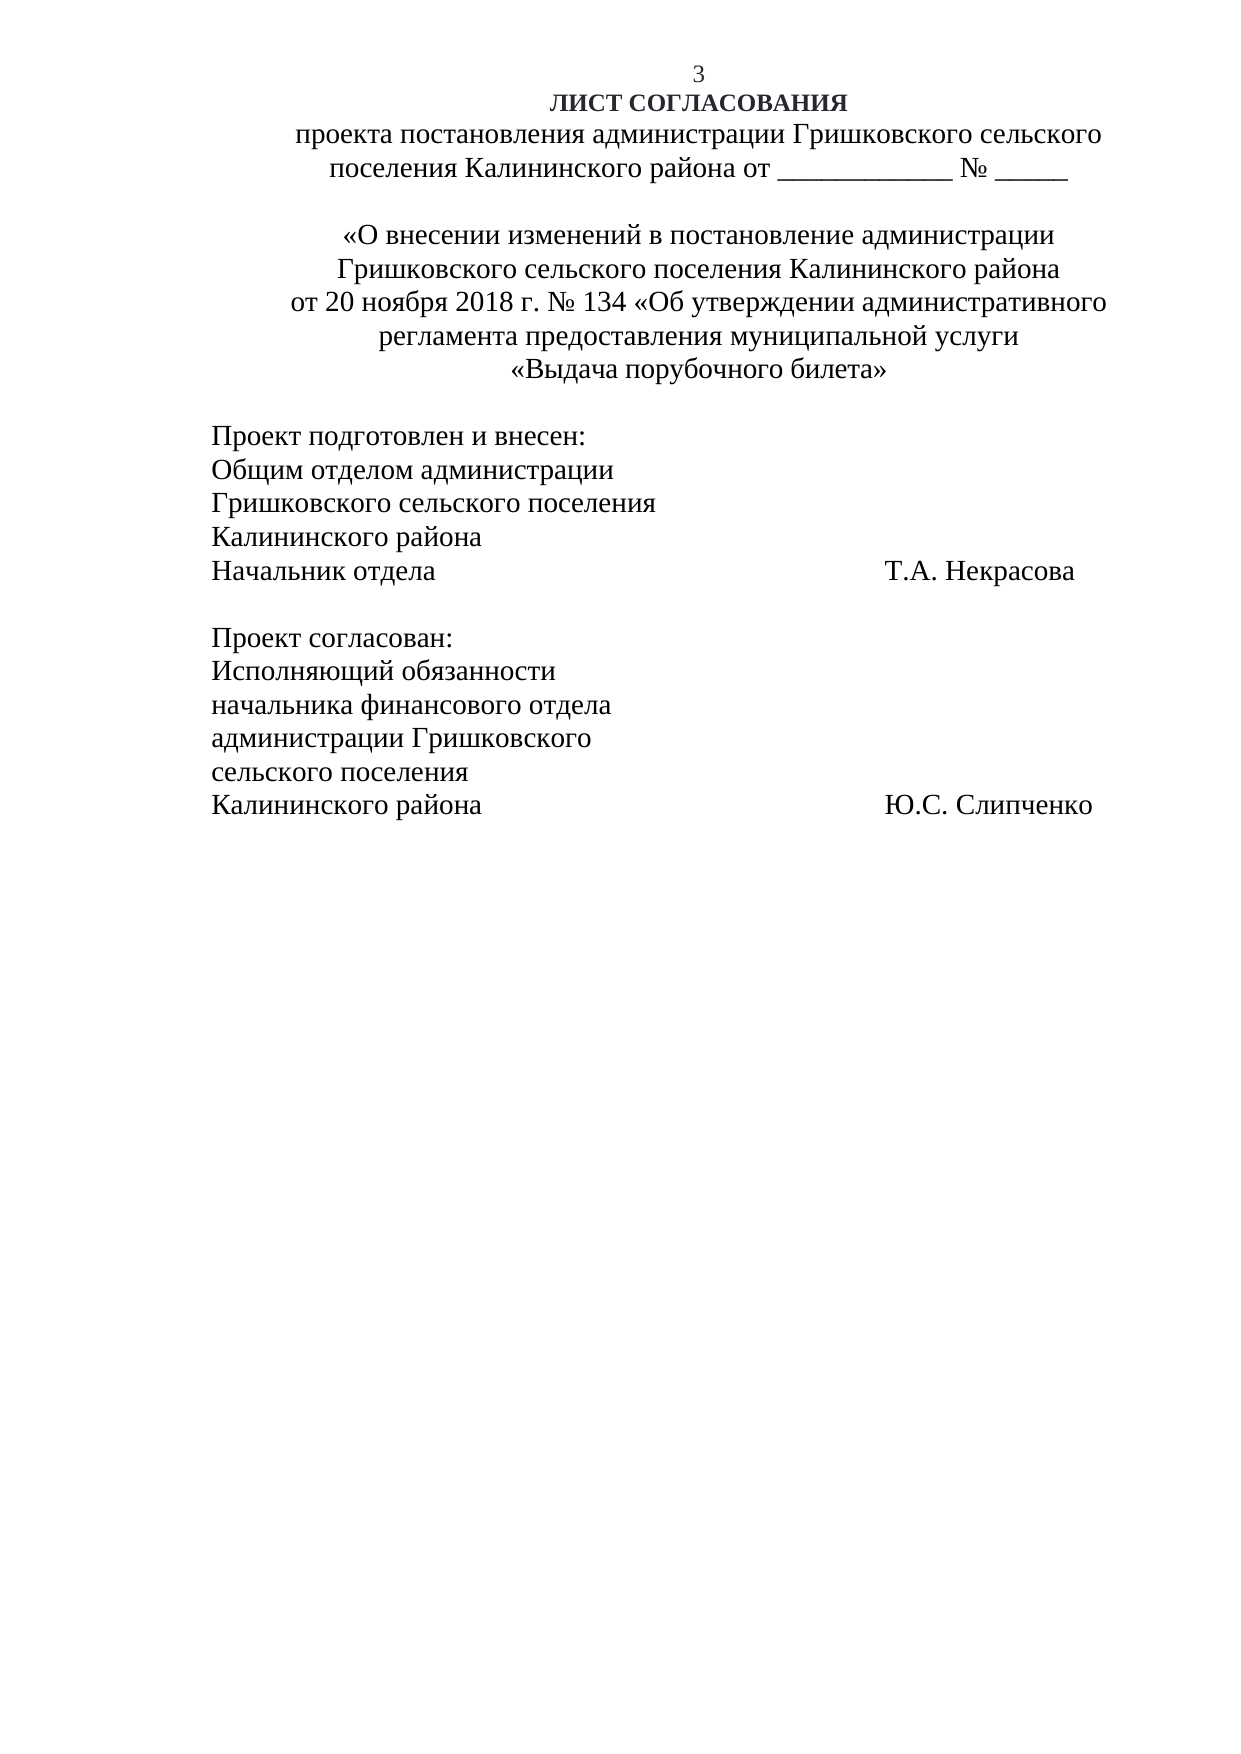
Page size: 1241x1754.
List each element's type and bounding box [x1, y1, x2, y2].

table_header [177, 59, 1175, 989]
